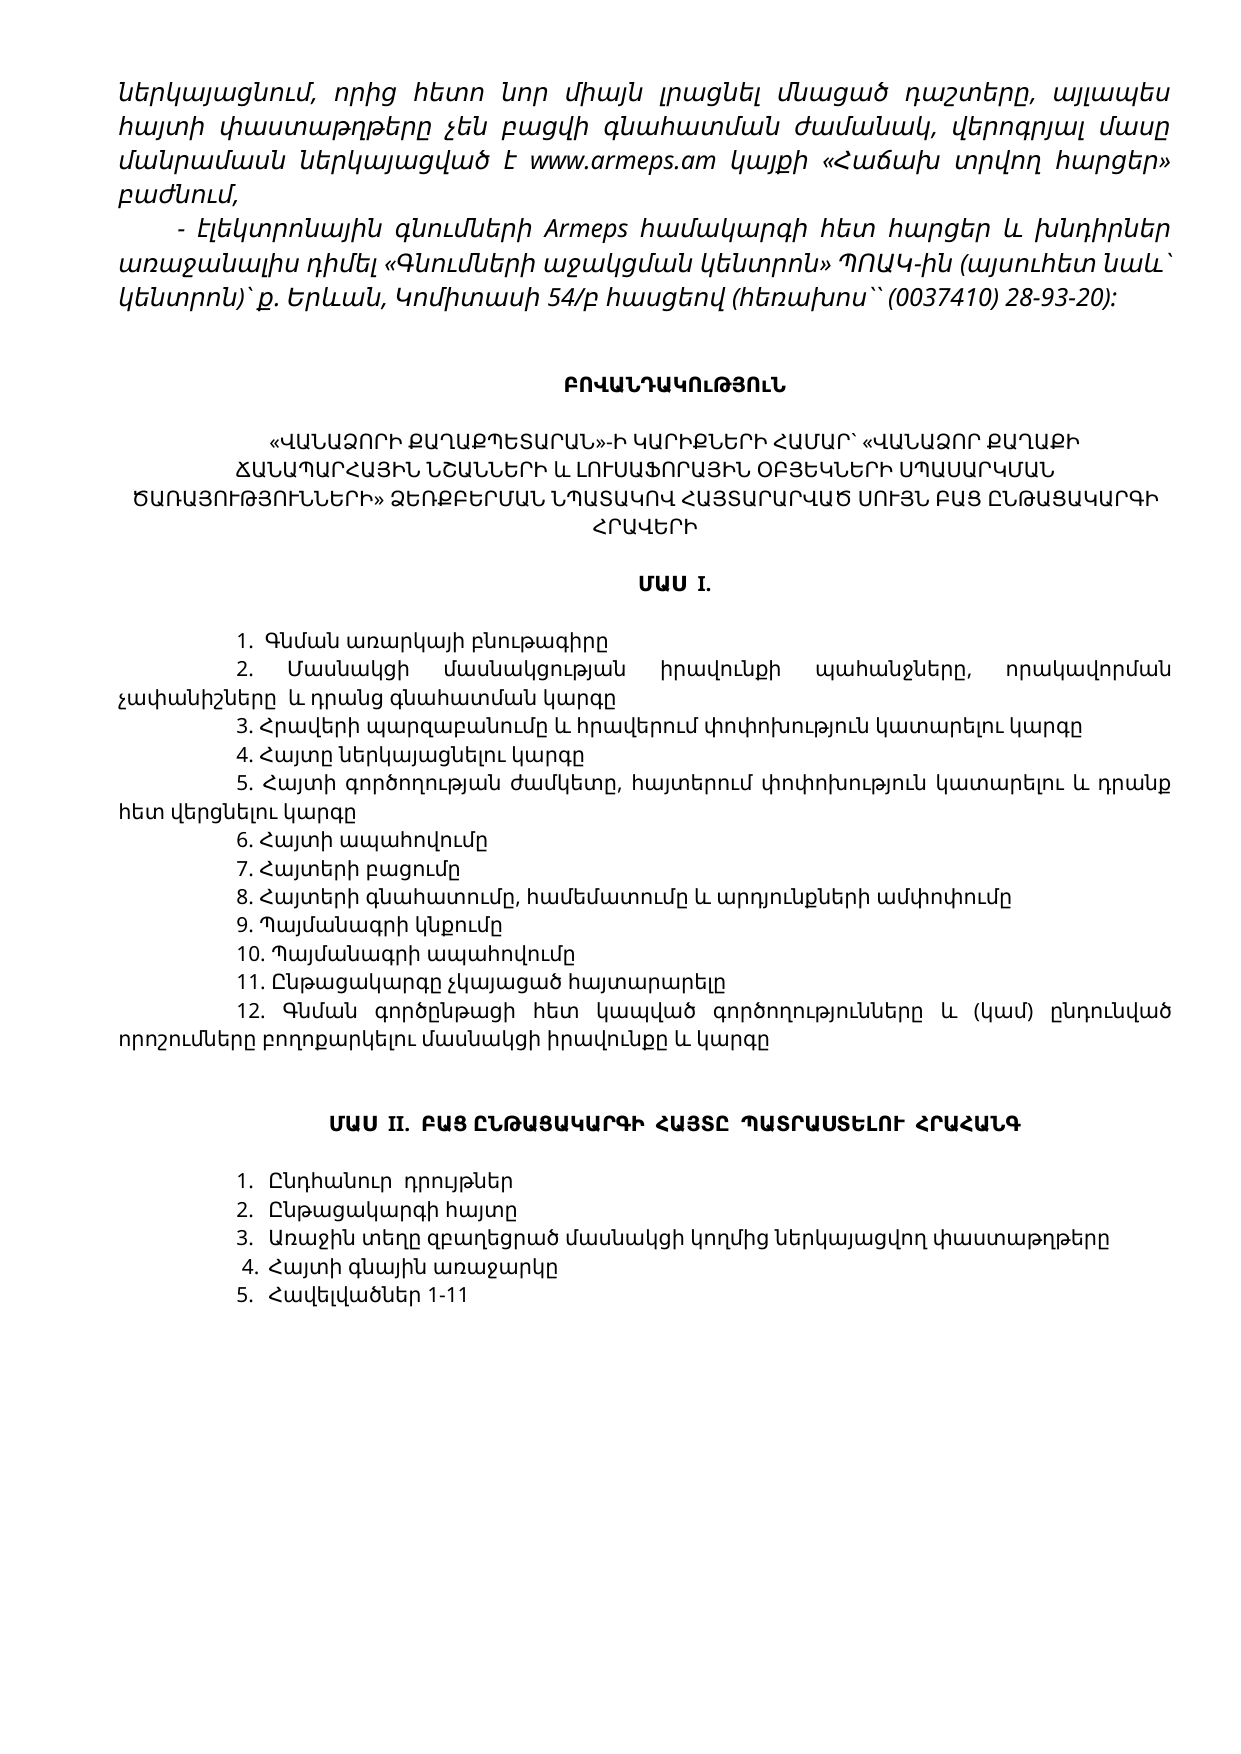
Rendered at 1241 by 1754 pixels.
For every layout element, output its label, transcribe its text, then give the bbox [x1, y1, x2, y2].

text 12. Գնման գործընթացի հետ կապված գործողությունները և (կամ) ընդունված որոշումները բողոքարկելու մասնակցի իրավունքը և կարգը [118, 996, 1172, 1053]
text «ՎԱՆԱՁՈՐԻ ՔԱՂԱՔՊԵՏԱՐԱՆ»-Ի ԿԱՐԻՔՆԵՐԻ ՀԱՄԱՐ` «ՎԱՆԱՁՈՐ ՔԱՂԱՔԻ ՃԱՆԱՊԱՐՀԱՅԻՆ ՆՇԱՆՆԵՐԻ և ԼՈՒՍԱՖՈՐԱՅԻՆ ՕԲՅԵԿՆԵՐԻ ՍՊԱՍԱՐԿՄԱՆ ԾԱՌԱՅՈՒԹՅՈՒՆՆԵՐԻ» ՁԵՌՔԲԵՐՄԱՆ ՆՊԱՏԱԿՈՎ ՀԱՅՏԱՐԱՐՎԱԾ ՍՈՒՅՆ ԲԱՑ ԸՆԹԱՑԱԿԱՐԳԻ ՀՐԱՎԵՐԻ [118, 427, 1172, 541]
text 4. Հայտը ներկայացնելու կարգը [118, 740, 1172, 768]
text 10. Պայմանագրի ապահովումը [118, 939, 1172, 967]
text 11. Ընթացակարգը չկայացած հայտարարելը [118, 967, 1172, 996]
text 2. Մասնակցի մասնակցության իրավունքի պահանջները, որակավորման չափանիշները և դրանց գնահատման կարգը [118, 654, 1172, 711]
text 7. Հայտերի բացումը [118, 854, 1172, 882]
text 1. Ընդհանուր դրույթներ [118, 1166, 1172, 1195]
text 1. Գնման առարկայի բնութագիրը [118, 626, 1172, 654]
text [118, 75, 1172, 211]
text 3. Հրավերի պարզաբանումը և հրավերում փոփոխություն կատարելու կարգը [118, 711, 1172, 740]
text 9. Պայմանագրի կնքումը [118, 911, 1172, 939]
text 2. Ընթացակարգի հայտը [118, 1195, 1172, 1223]
text 8. Հայտերի գնահատումը, համեմատումը և արդյունքների ամփոփումը [118, 882, 1172, 911]
text 3. Առաջին տեղը զբաղեցրած մասնակցի կողմից ներկայացվող փաստաթղթերը [236, 1223, 1172, 1252]
text ԲՈՎԱՆԴԱԿՈւԹՅՈւՆ [118, 370, 1172, 399]
text 6. Հայտի ապահովումը [118, 825, 1172, 854]
text 4. Հայտի գնային առաջարկը [236, 1252, 1172, 1280]
text 5. Հայտի գործողության ժամկետը, հայտերում փոփոխություն կատարելու և դրանք հետ վերցնելու կարգը [118, 768, 1172, 825]
text ՄԱՍ II. ԲԱՑ ԸՆԹԱՑԱԿԱՐԳԻ ՀԱՅՏԸ ՊԱՏՐԱՍՏԵԼՈՒ ՀՐԱՀԱՆԳ [118, 1109, 1172, 1138]
text 5. Հավելվածներ 1-11 [118, 1280, 1172, 1309]
text - էլեկտրոնային գնումների Armeps համակարգի հետ հարցեր և խնդիրներ առաջանալիս դիմել «Գնումների աջակցման կենտրոն» ՊՈԱԿ-ին (այսուհետ նաև` կենտրոն)` ք. Երևան, Կոմիտասի 54/բ հասցեով (հեռախոս`` (0037410) 28-93-20): [118, 211, 1172, 313]
text ՄԱՍ I. [118, 569, 1172, 598]
